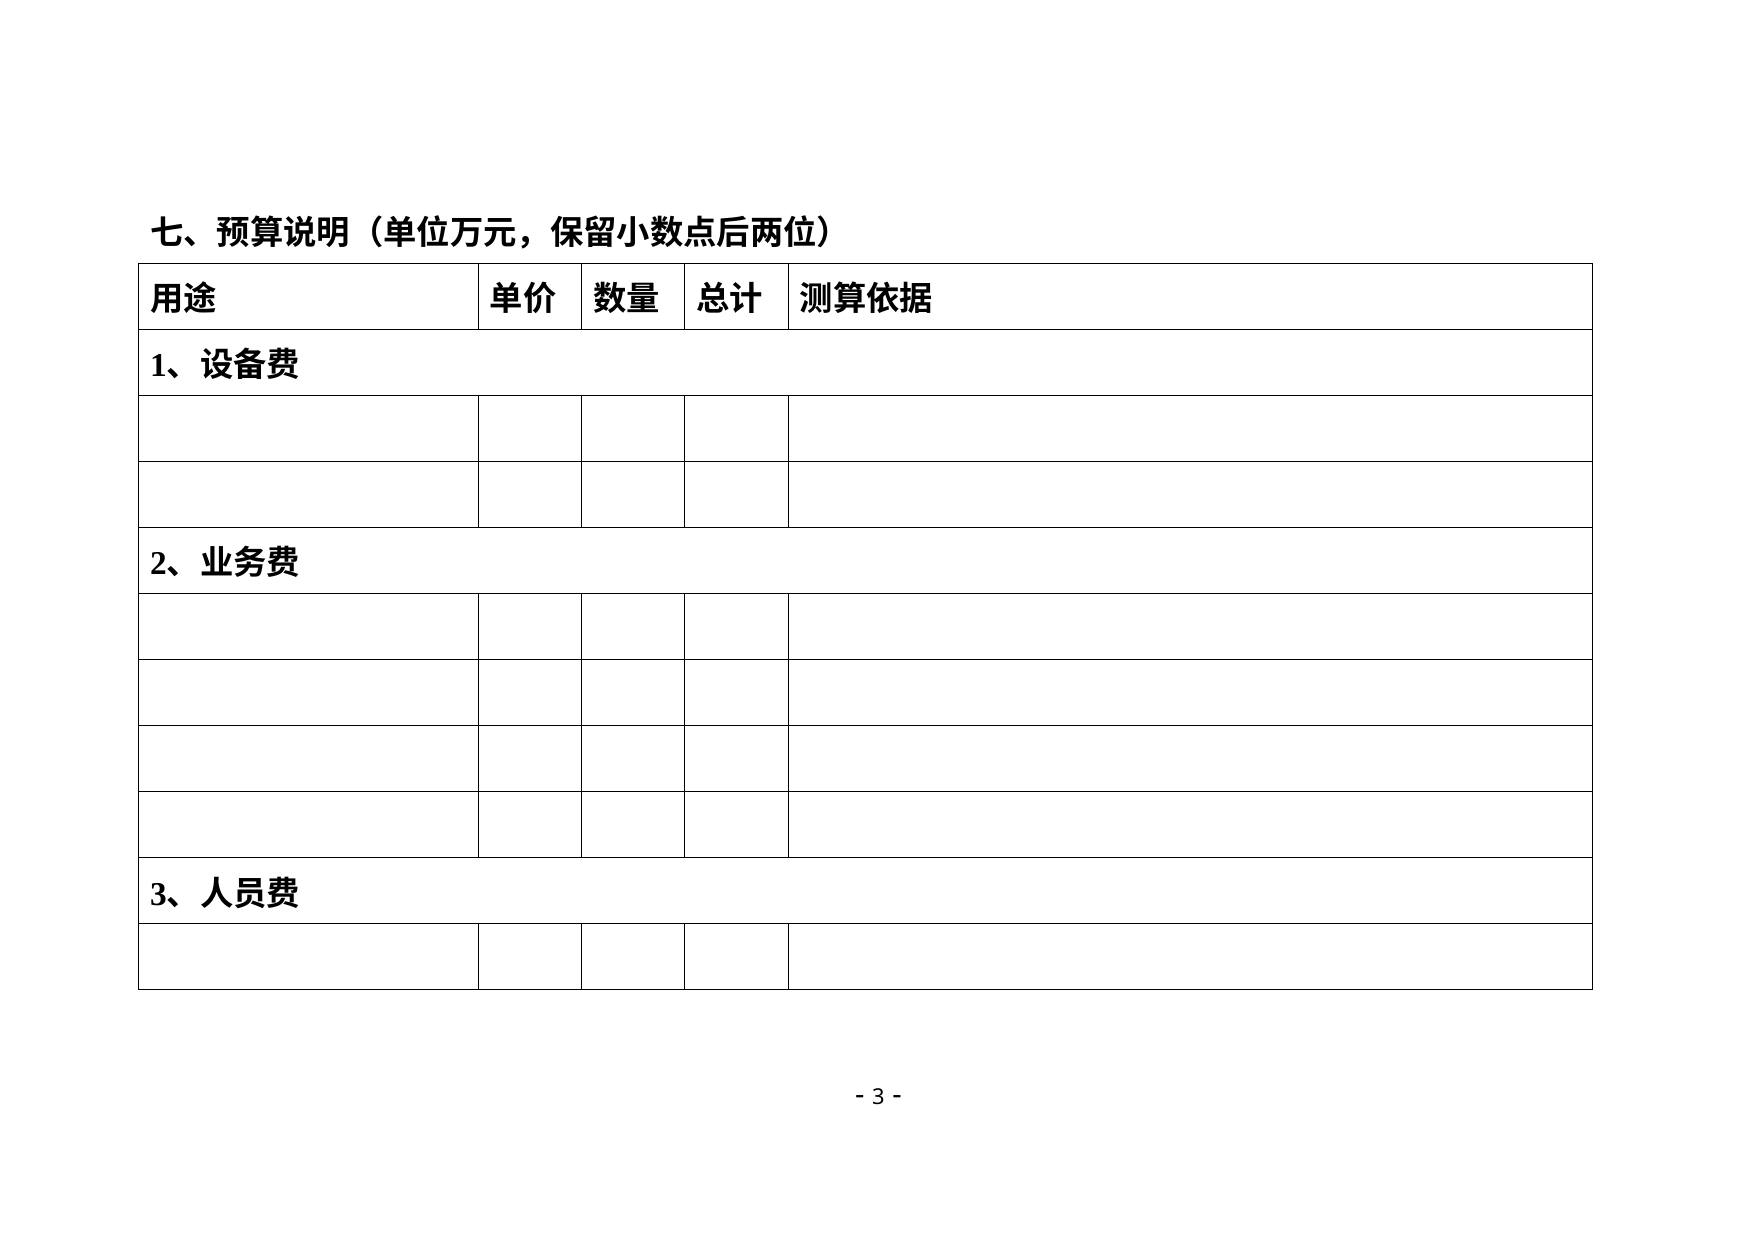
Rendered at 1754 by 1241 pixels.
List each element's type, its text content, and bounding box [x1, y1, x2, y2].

table_cell [789, 396, 1592, 461]
table_header 用途 [139, 264, 478, 329]
table_header 单价 [479, 264, 581, 329]
table_cell [789, 594, 1592, 659]
table_cell [582, 396, 684, 461]
table_cell [789, 660, 1592, 725]
table_cell [789, 924, 1592, 989]
table_cell [789, 792, 1592, 857]
table_cell [685, 792, 788, 857]
table_cell [479, 462, 581, 527]
table_cell [479, 924, 581, 989]
table_cell [139, 396, 478, 461]
table_cell [479, 792, 581, 857]
table_cell [789, 462, 1592, 527]
table_header 测算依据 [789, 264, 1592, 329]
table_cell [479, 594, 581, 659]
table_cell [139, 924, 478, 989]
table_cell [789, 726, 1592, 791]
table_cell [685, 924, 788, 989]
table_cell 1、设备费 [139, 330, 1592, 395]
table_cell [582, 462, 684, 527]
table_cell [139, 462, 478, 527]
table_cell [582, 726, 684, 791]
table_cell [582, 594, 684, 659]
table_cell 3、人员费 [139, 858, 1592, 923]
table_cell [685, 462, 788, 527]
table_cell [685, 594, 788, 659]
table_cell [479, 726, 581, 791]
table_cell [139, 660, 478, 725]
table_cell [685, 726, 788, 791]
table_cell [479, 660, 581, 725]
table_cell [582, 660, 684, 725]
table_cell [139, 594, 478, 659]
table_cell [139, 792, 478, 857]
table_header 数量 [582, 264, 684, 329]
table_cell [582, 792, 684, 857]
table_cell [139, 726, 478, 791]
table_cell 2、业务费 [139, 528, 1592, 593]
table_cell [479, 396, 581, 461]
table_cell [685, 660, 788, 725]
table_header 总计 [685, 264, 788, 329]
table_cell [582, 924, 684, 989]
text 七、预算说明（单位万元，保留小数点后两位） [150, 198, 1604, 263]
table_cell [685, 396, 788, 461]
